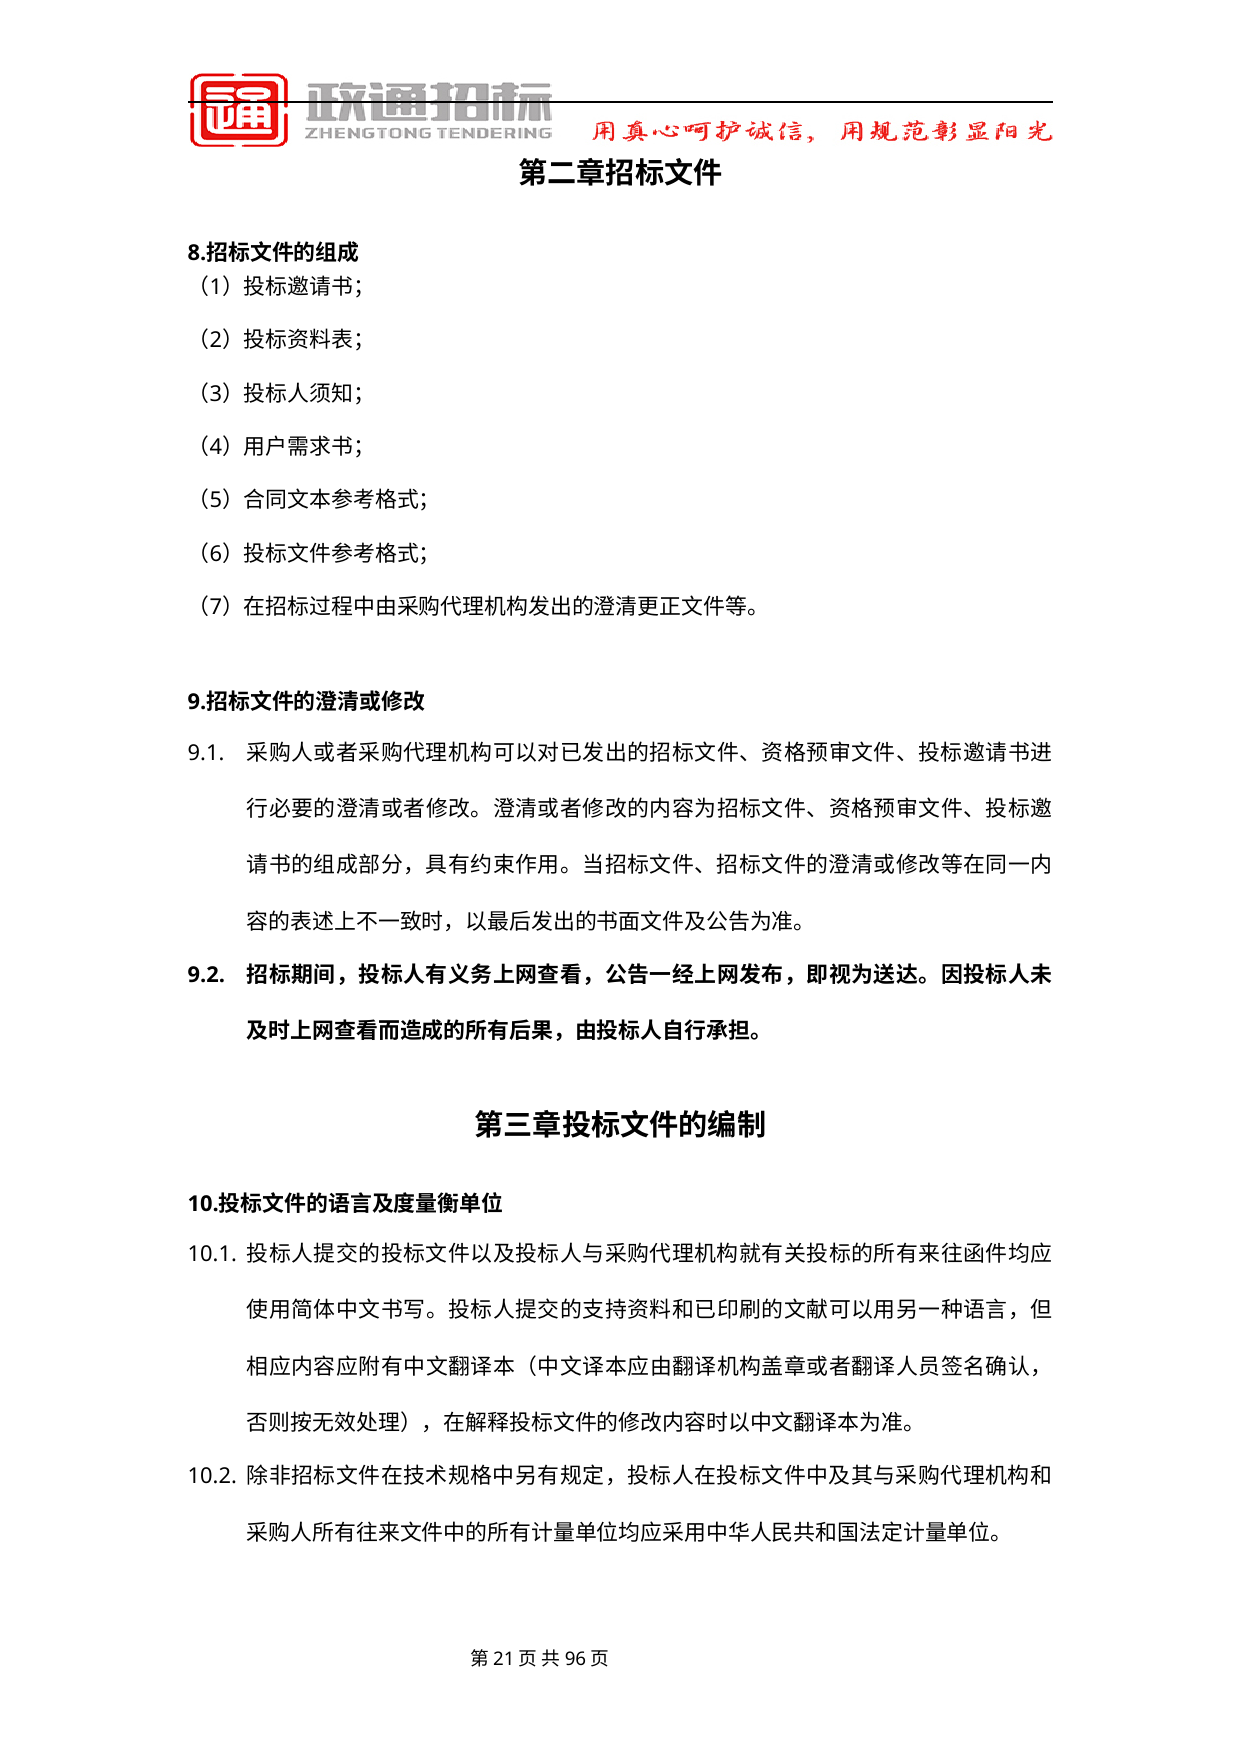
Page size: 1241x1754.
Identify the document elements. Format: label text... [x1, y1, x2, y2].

picture [188, 73, 1053, 101]
text （5）合同文本参考格式； [187, 480, 1053, 517]
subtitle 第三章投标文件的编制 [187, 1101, 1053, 1143]
subtitle 10.投标文件的语言及度量衡单位 [187, 1186, 1053, 1217]
text （3）投标人须知； [187, 373, 1053, 411]
subtitle 8.招标文件的组成 [187, 234, 1053, 266]
picture [188, 103, 1053, 147]
list 除非招标文件在技术规格中另有规定，投标人在投标文件中及其与采购代理机构和采购人所有往来文件中的所有计量单位均应采用中华人民共和国法定计量单位。 [187, 1455, 1053, 1549]
text （6）投标文件参考格式； [187, 533, 1053, 571]
list 采购人或者采购代理机构可以对已发出的招标文件、资格预审文件、投标邀请书进行必要的澄清或者修改。澄清或者修改的内容为招标文件、资格预审文件、投标邀请书的组成部分，具有约束作用。当招标文件、招标文件的澄清或修改等在同一内容的表述上不一致时，以最后发出的书面文件及公告为准。 [187, 732, 1053, 938]
text （1）投标邀请书； [187, 266, 1053, 304]
subtitle 9.招标文件的澄清或修改 [187, 684, 1053, 716]
list 投标人提交的投标文件以及投标人与采购代理机构就有关投标的所有来往函件均应使用简体中文书写。投标人提交的支持资料和已印刷的文献可以用另一种语言，但相应内容应附有中文翻译本（中文译本应由翻译机构盖章或者翻译人员签名确认，否则按无效处理），在解释投标文件的修改内容时以中文翻译本为准。 [187, 1233, 1053, 1439]
text （7）在招标过程中由采购代理机构发出的澄清更正文件等。 [187, 586, 1053, 624]
text （4）用户需求书； [187, 426, 1053, 464]
text （2）投标资料表； [187, 320, 1053, 357]
subtitle 第二章招标文件 [187, 150, 1053, 192]
list 招标期间，投标人有义务上网查看，公告一经上网发布，即视为送达。因投标人未及时上网查看而造成的所有后果，由投标人自行承担。 [187, 954, 1053, 1048]
